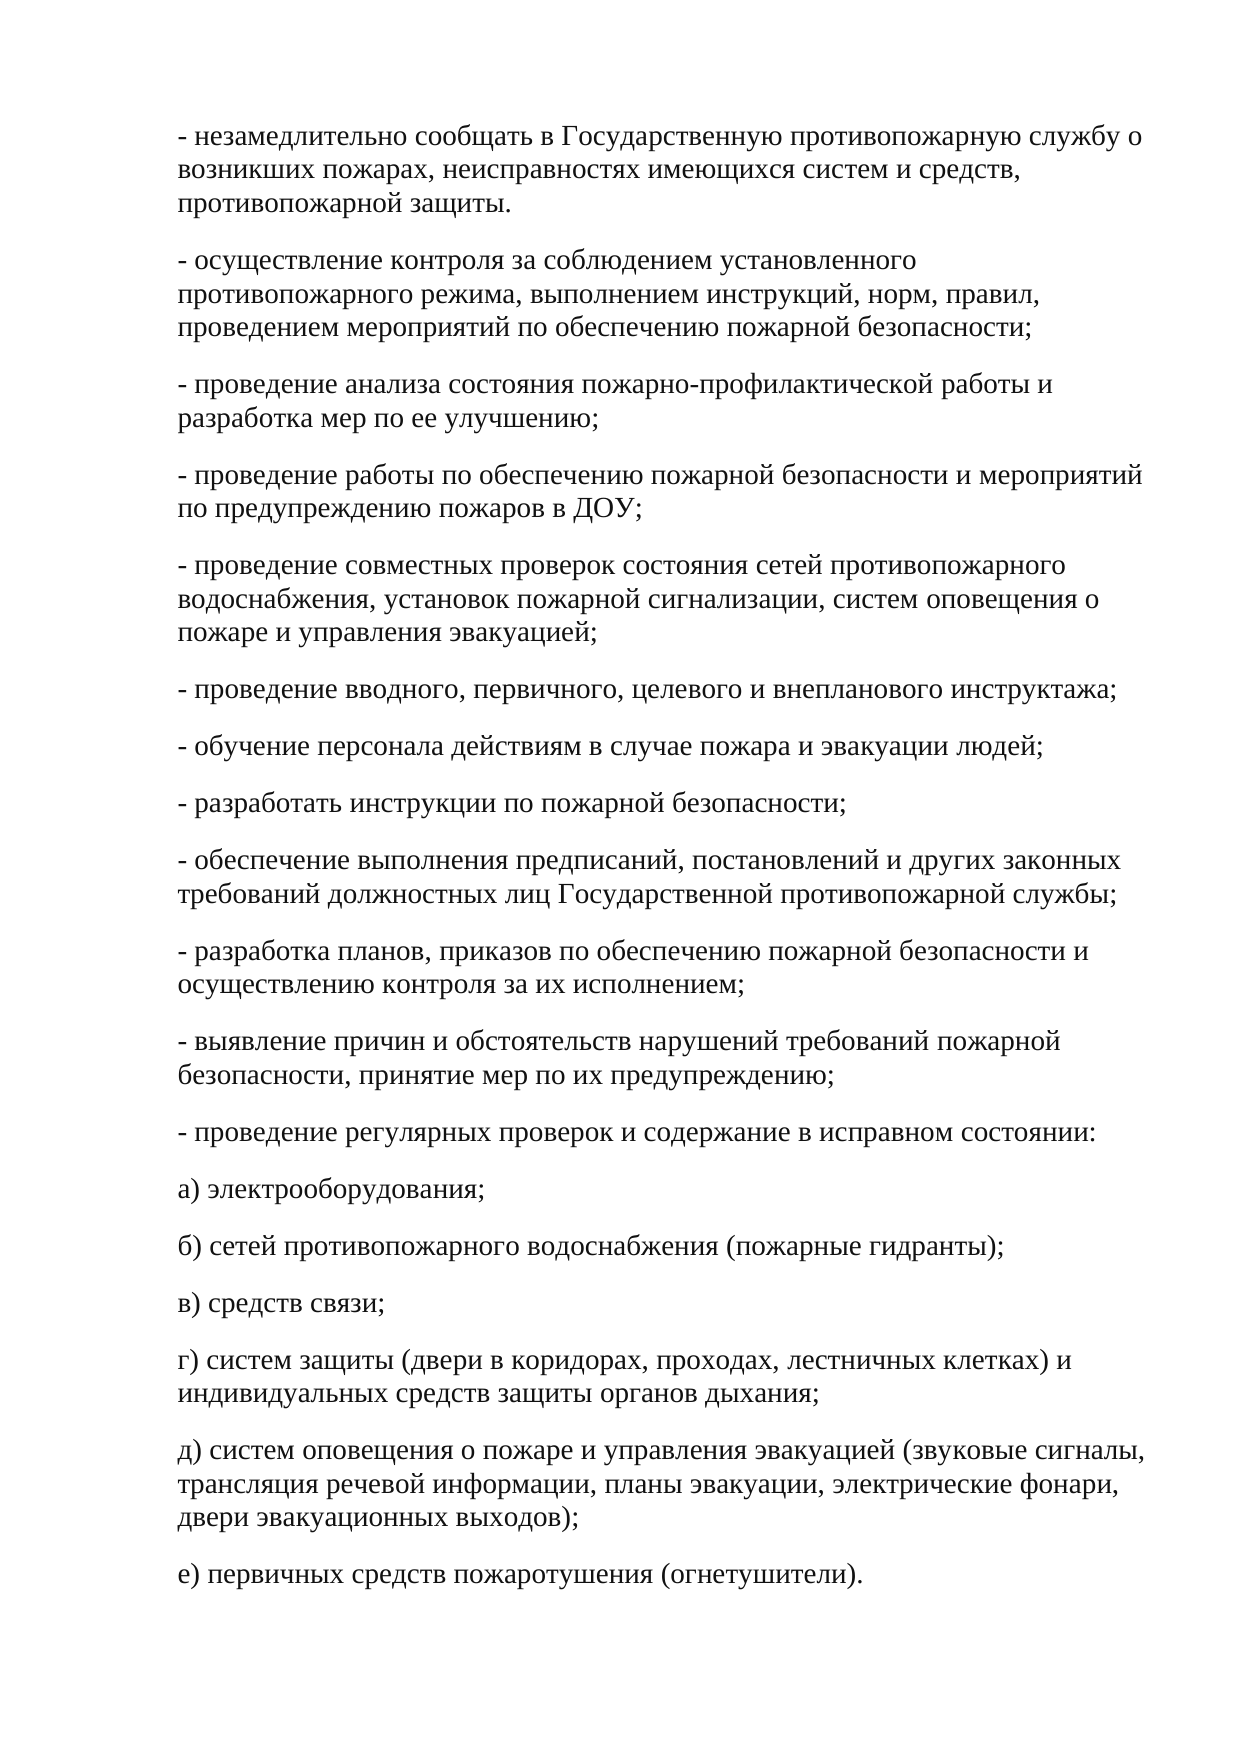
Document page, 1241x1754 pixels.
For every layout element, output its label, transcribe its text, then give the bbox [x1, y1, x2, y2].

text г) систем защиты (двери в коридорах, проходах, лестничных клетках) и индивидуальных средств защиты органов дыхания; [177, 1342, 1152, 1409]
text - проведение работы по обеспечению пожарной безопасности и мероприятий по предупреждению пожаров в ДОУ; [177, 457, 1152, 524]
text - осуществление контроля за соблюдением установленного противопожарного режима, выполнением инструкций, норм, правил, проведением мероприятий по обеспечению пожарной безопасности; [177, 242, 1152, 343]
text - проведение регулярных проверок и содержание в исправном состоянии: [177, 1114, 1152, 1147]
text - разработка планов, приказов по обеспечению пожарной безопасности и осуществлению контроля за их исполнением; [177, 933, 1152, 1000]
text б) сетей противопожарного водоснабжения (пожарные гидранты); [177, 1228, 1152, 1261]
text - проведение вводного, первичного, целевого и внепланового инструктажа; [177, 671, 1152, 705]
text - проведение анализа состояния пожарно-профилактической работы и разработка мер по ее улучшению; [177, 366, 1152, 433]
text - выявление причин и обстоятельств нарушений требований пожарной безопасности, принятие мер по их предупреждению; [177, 1023, 1152, 1090]
text - проведение совместных проверок состояния сетей противопожарного водоснабжения, установок пожарной сигнализации, систем оповещения о пожаре и управления эвакуацией; [177, 547, 1152, 648]
text д) систем оповещения о пожаре и управления эвакуацией (звуковые сигналы, трансляция речевой информации, планы эвакуации, электрические фонари, двери эвакуационных выходов); [177, 1432, 1152, 1533]
text в) средств связи; [177, 1285, 1152, 1318]
text - обучение персонала действиям в случае пожара и эвакуации людей; [177, 728, 1152, 762]
text а) электрооборудования; [177, 1171, 1152, 1204]
text - незамедлительно сообщать в Государственную противопожарную службу о возникших пожарах, неисправностях имеющихся систем и средств, противопожарной защиты. [177, 118, 1152, 219]
text - обеспечение выполнения предписаний, постановлений и других законных требований должностных лиц Государственной противопожарной службы; [177, 842, 1152, 909]
text - разработать инструкции по пожарной безопасности; [177, 785, 1152, 819]
text е) первичных средств пожаротушения (огнетушители). [177, 1556, 1152, 1590]
